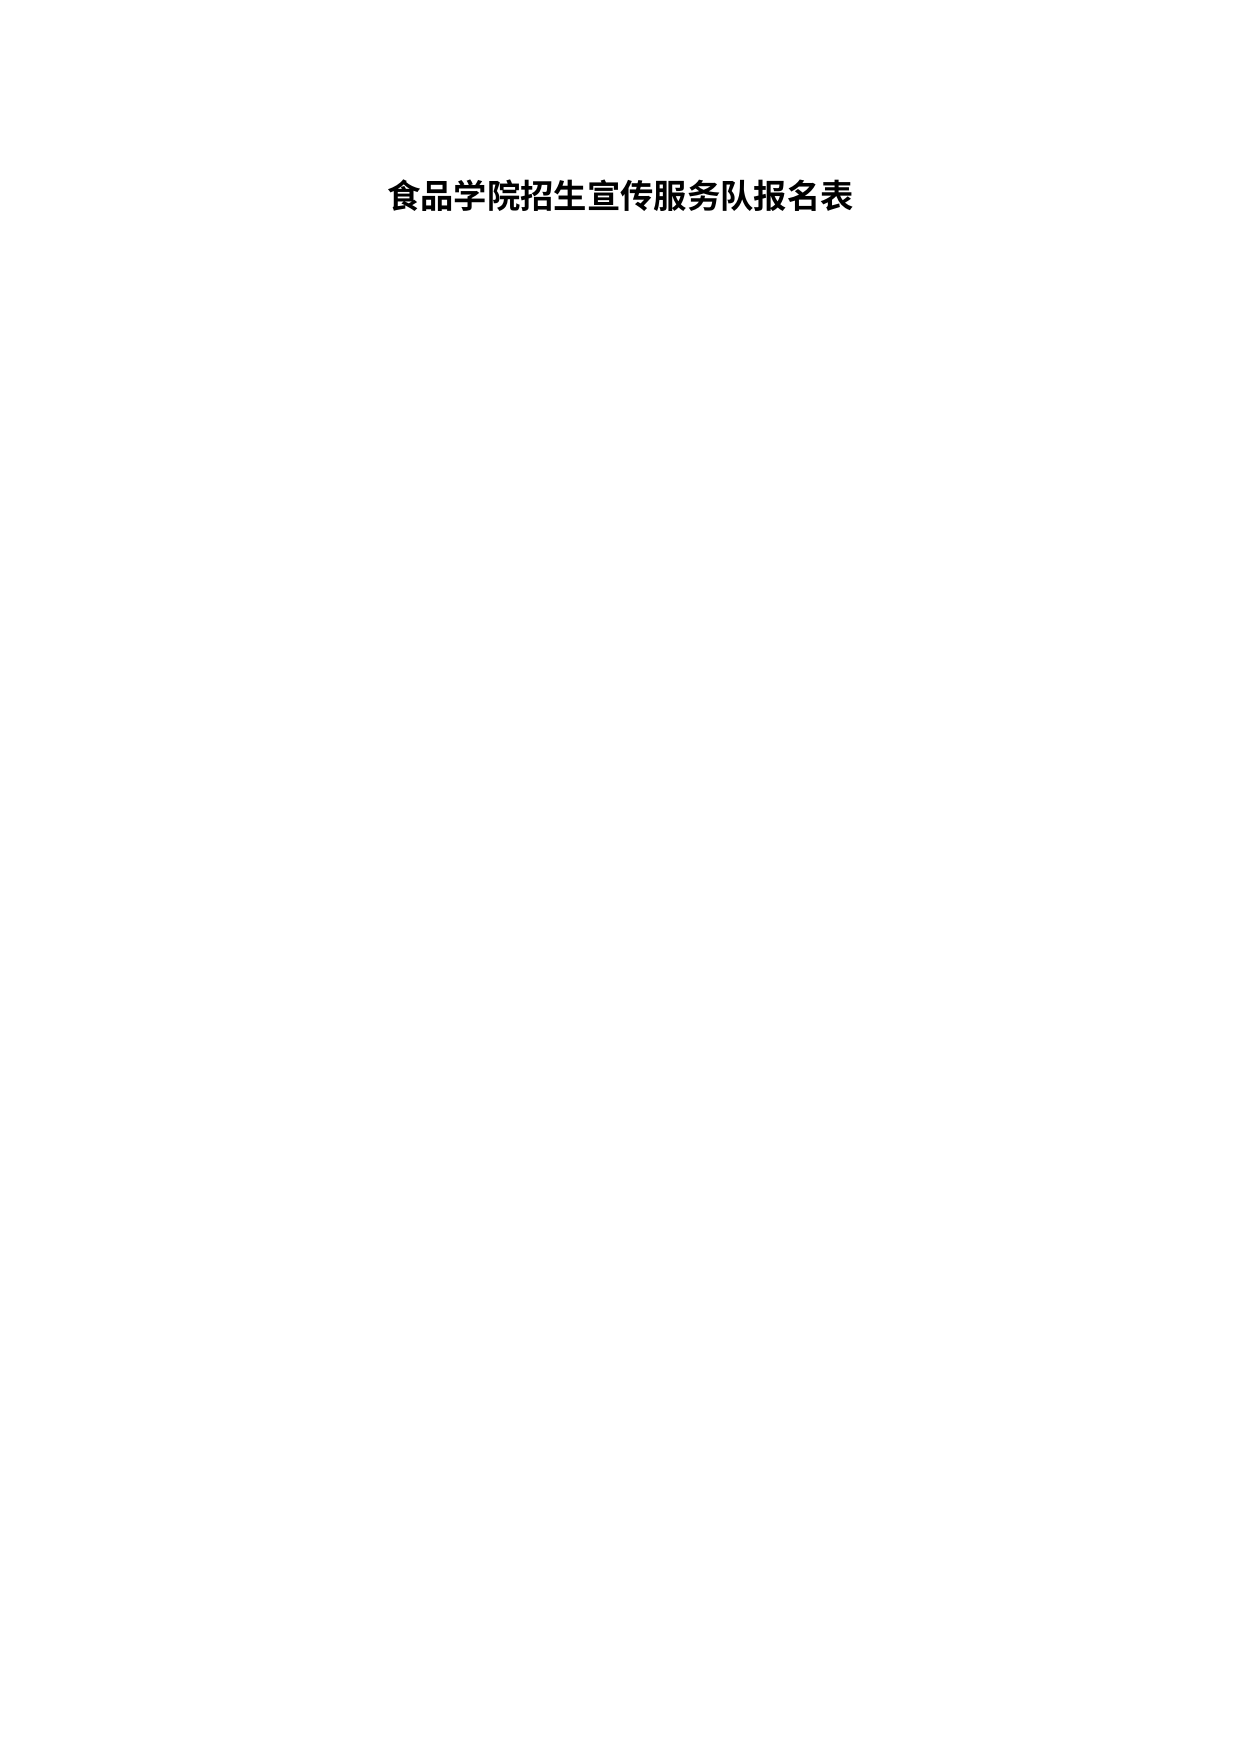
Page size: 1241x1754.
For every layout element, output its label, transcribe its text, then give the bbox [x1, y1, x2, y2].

text 食品学院招生宣传服务队报名表 [187, 162, 1053, 227]
